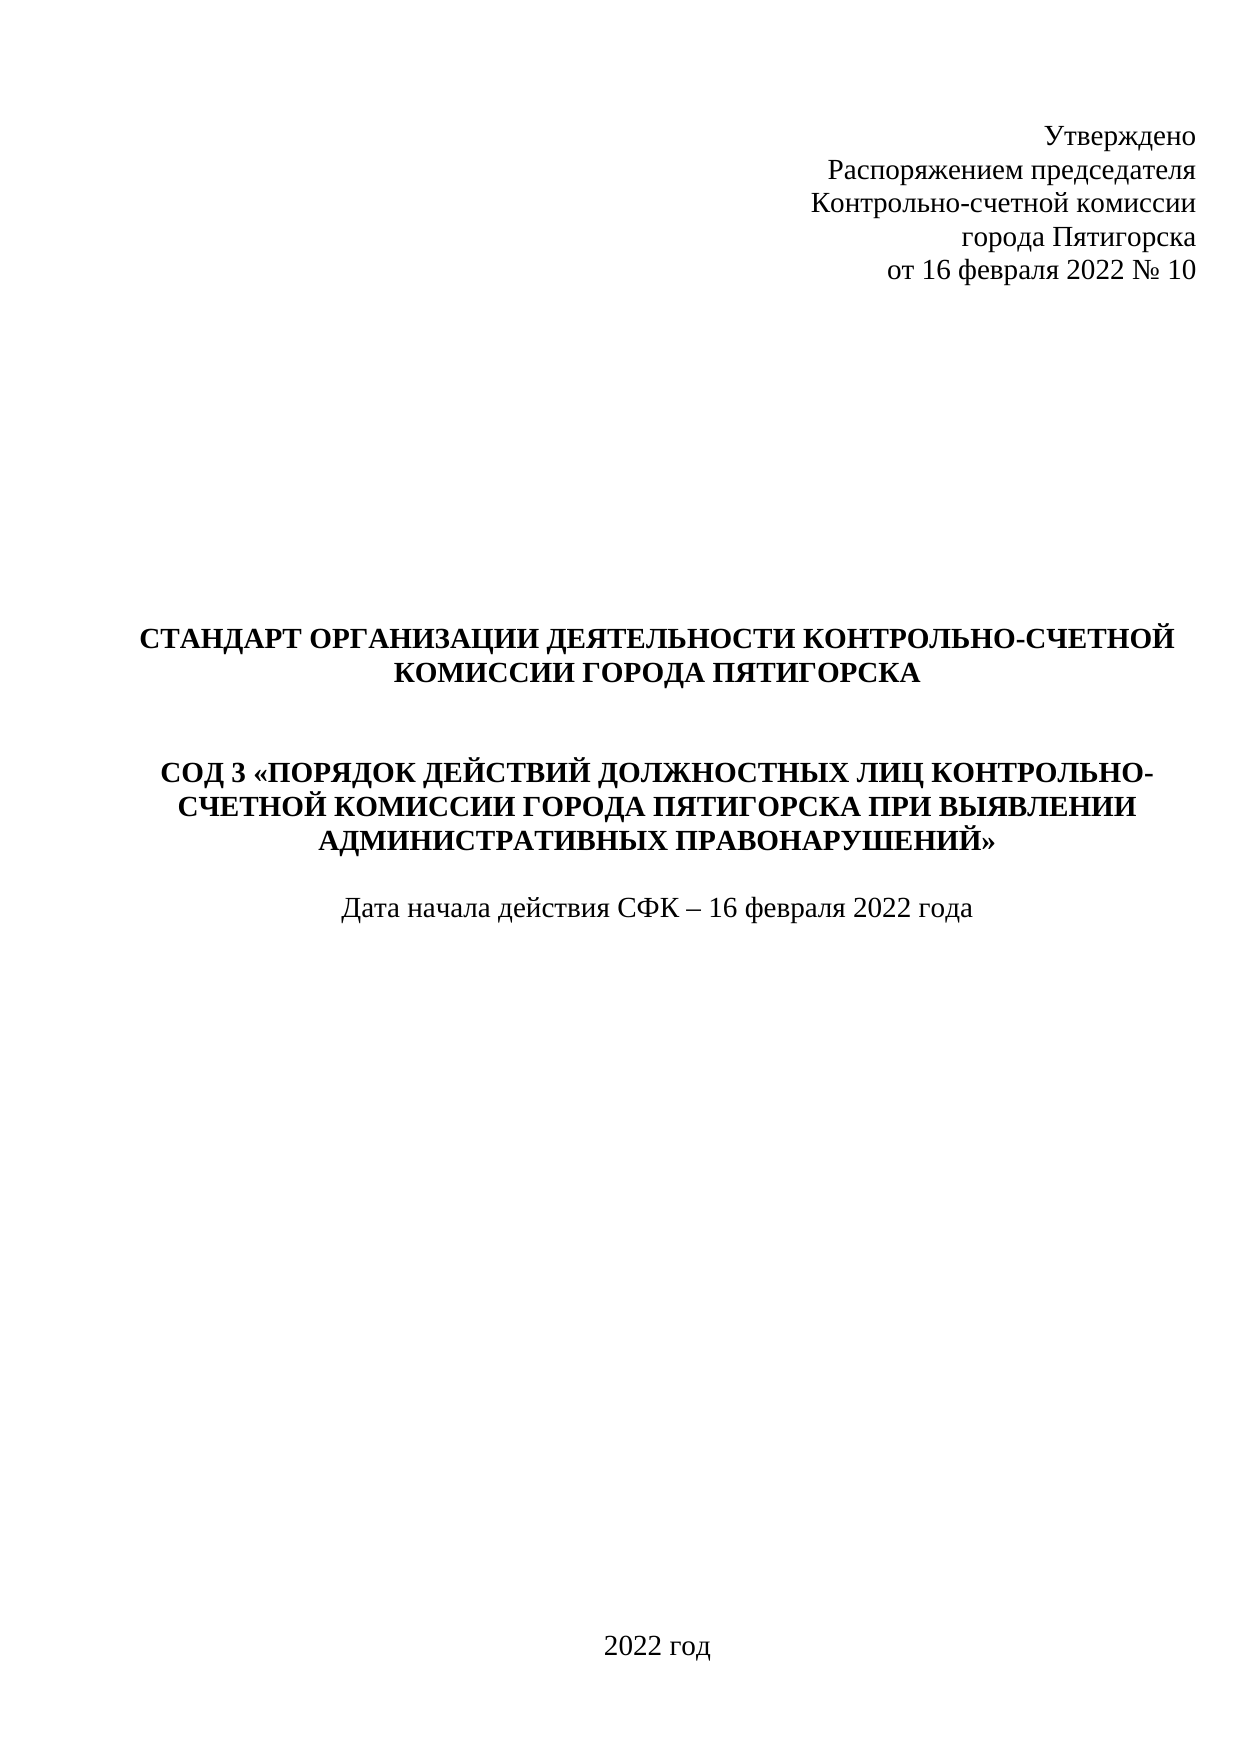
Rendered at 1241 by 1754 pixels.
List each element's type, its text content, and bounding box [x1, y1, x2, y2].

text города Пятигорска [118, 219, 1196, 252]
text Дата начала действия СФК – 16 февраля 2022 года [118, 890, 1196, 923]
text от 16 февраля 2022 № 10 [118, 252, 1196, 286]
text Распоряжением председателя [118, 152, 1196, 185]
text СОД 3 «ПОРЯДОК ДЕЙСТВИЙ ДОЛЖНОСТНЫХ ЛИЦ КОНТРОЛЬНО-СЧЕТНОЙ КОМИССИИ ГОРОДА ПЯТИГОРСКА ПРИ ВЫЯВЛЕНИИ АДМИНИСТРАТИВНЫХ ПРАВОНАРУШЕНИЙ» [118, 756, 1196, 856]
text СТАНДАРТ ОРГАНИЗАЦИИ ДЕЯТЕЛЬНОСТИ КОНТРОЛЬНО-СЧЕТНОЙ КОМИССИИ ГОРОДА ПЯТИГОРСКА [118, 621, 1196, 688]
text Утверждено [118, 118, 1196, 152]
text Контрольно-счетной комиссии [118, 185, 1196, 219]
text 2022 год [118, 1628, 1196, 1661]
